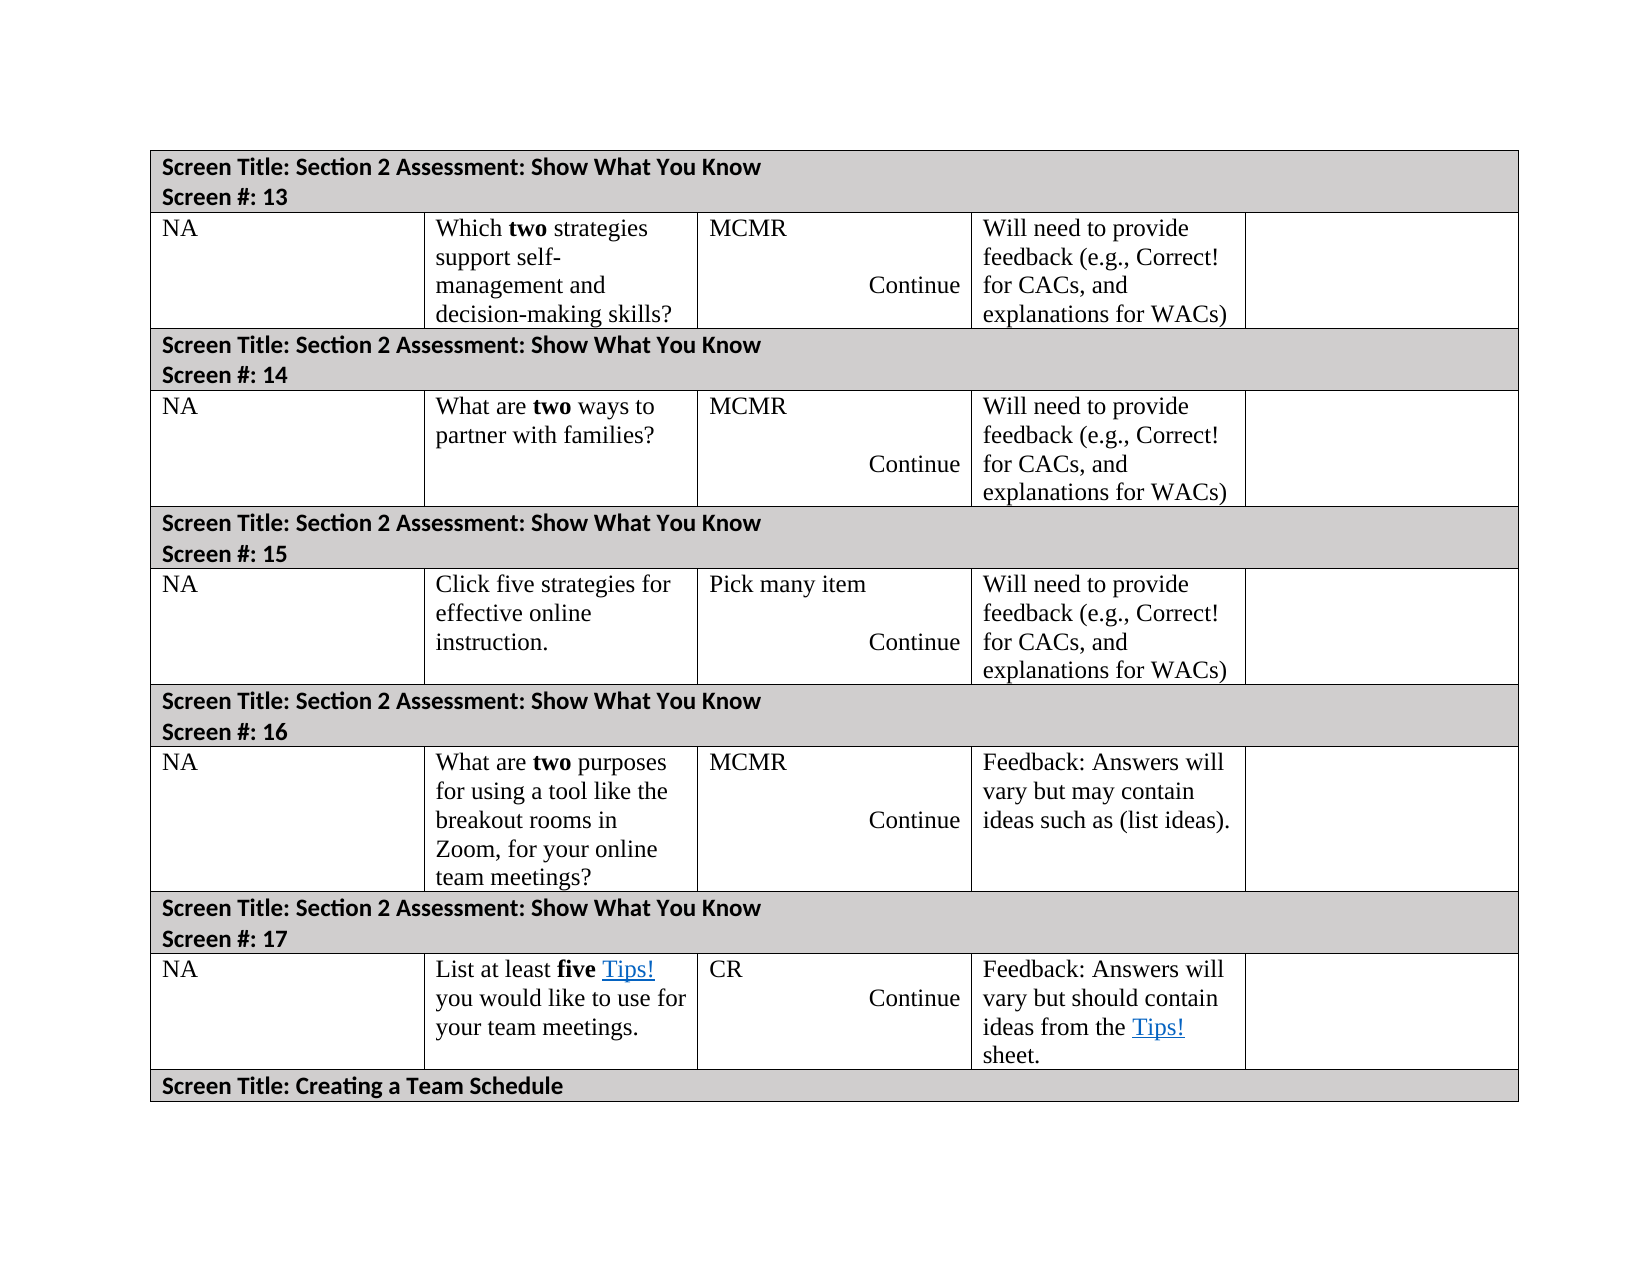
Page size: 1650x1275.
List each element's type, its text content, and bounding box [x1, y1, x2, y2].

table_cell MCMR Continue [698, 391, 971, 506]
table_cell MCMR Continue [698, 213, 971, 328]
table_cell NA [151, 213, 424, 328]
table_cell Which two strategies support self-management and decision-making skills? [425, 213, 697, 328]
table_cell What are two ways to partner with families? [425, 391, 697, 506]
table_cell What are two purposes for using a tool like the breakout rooms in Zoom, for your online team meetings? [425, 747, 697, 891]
table_cell CR Continue [698, 954, 971, 1069]
table_cell [1246, 391, 1518, 506]
table_cell NA [151, 747, 424, 891]
table_cell MCMR Continue [698, 747, 971, 891]
table_cell Will need to provide feedback (e.g., Correct! for CACs, and explanations for WACs) [972, 569, 1245, 684]
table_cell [151, 1070, 1518, 1101]
table_cell Feedback: Answers will vary but may contain ideas such as (list ideas). [972, 747, 1245, 891]
table_cell Will need to provide feedback (e.g., Correct! for CACs, and explanations for WACs) [972, 391, 1245, 506]
table_cell [1246, 954, 1518, 1069]
table_cell Screen Title: Section 2 Assessment: Show What You Know Screen #: 15 [151, 507, 1518, 568]
table_cell NA [151, 569, 424, 684]
table_cell Pick many item Continue [698, 569, 971, 684]
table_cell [972, 213, 1245, 328]
table_cell [1246, 213, 1518, 328]
table_cell Click five strategies for effective online instruction. [425, 569, 697, 684]
table_cell Screen Title: Section 2 Assessment: Show What You Know Screen #: 13 [151, 151, 1518, 212]
table_cell NA [151, 954, 424, 1069]
table_cell Screen Title: Section 2 Assessment: Show What You Know Screen #: 14 [151, 329, 1518, 390]
table_cell Screen Title: Section 2 Assessment: Show What You Know Screen #: 17 [151, 892, 1518, 953]
table_cell NA [151, 391, 424, 506]
table_cell [1246, 569, 1518, 684]
table_cell List at least five Tips! you would like to use for your team meetings. [425, 954, 697, 1069]
table_cell Feedback: Answers will vary but should contain ideas from the Tips! sheet. [972, 954, 1245, 1069]
table_cell Screen Title: Section 2 Assessment: Show What You Know Screen #: 16 [151, 685, 1518, 746]
table_cell [1246, 747, 1518, 891]
